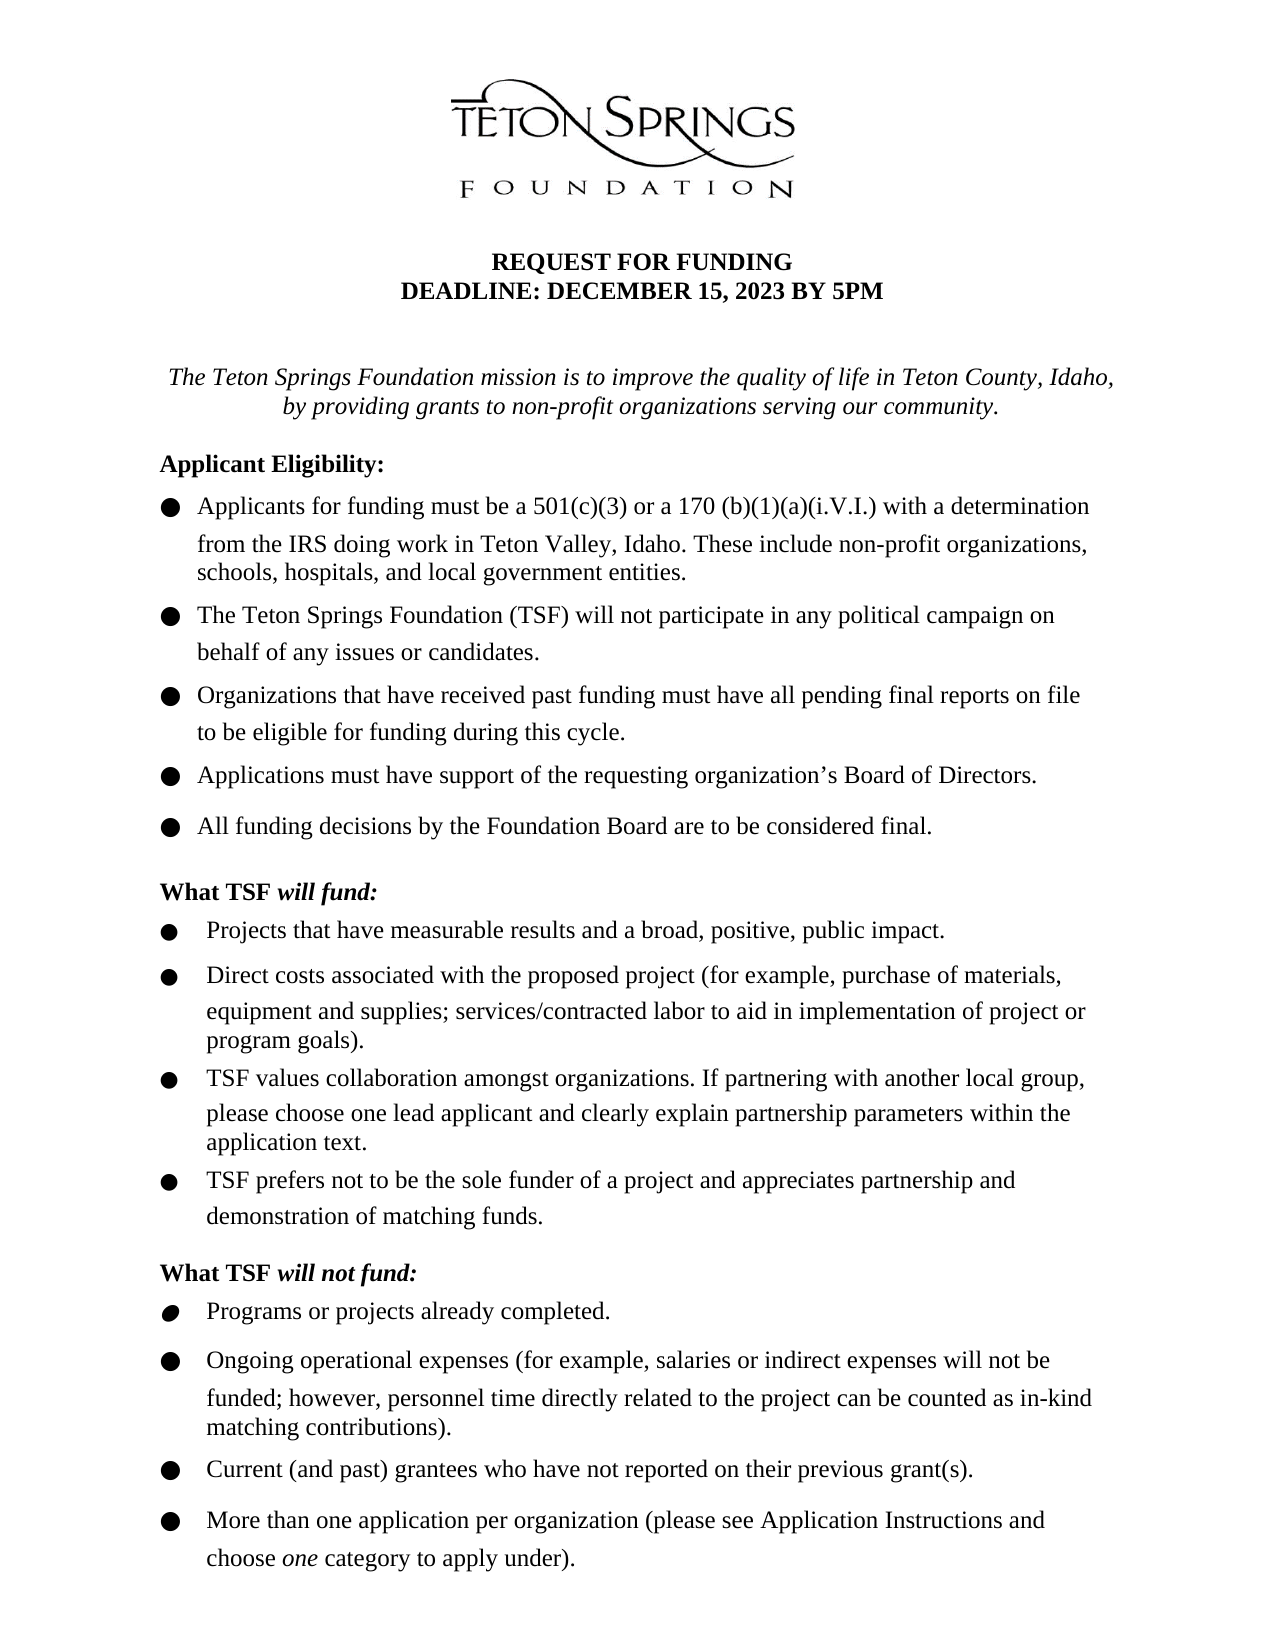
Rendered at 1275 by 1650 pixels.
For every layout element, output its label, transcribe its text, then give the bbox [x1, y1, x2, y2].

text The Teton Springs Foundation mission is to improve the quality of life in Teton County, Idaho, by providing grants to non-profit organizations serving our community. [159, 362, 1125, 420]
list The Teton Springs Foundation (TSF) will not participate in any political campaign on behalf of any issues or candidates. [159, 586, 1086, 666]
list All funding decisions by the Foundation Board are to be considered final. [159, 797, 1099, 849]
text DEADLINE: DECEMBER 15, 2023 BY 5PM [159, 276, 1125, 305]
list TSF prefers not to be the sole funder of a project and appreciates partnership and demonstration of matching funds. [159, 1156, 1099, 1229]
list More than one application per organization (please see Application Instructions and choose one category to apply under). [159, 1492, 1099, 1572]
list Organizations that have received past funding must have all pending final reports on file to be eligible for funding during this cycle. [159, 666, 1086, 746]
list Projects that have measurable results and a broad, positive, public impact. [159, 906, 1125, 951]
text REQUEST FOR FUNDING [159, 247, 1125, 276]
list TSF values collaboration amongst organizations. If partnering with another local group, please choose one lead applicant and clearly explain partnership parameters within the application text. [159, 1053, 1086, 1156]
list Applicants for funding must be a 501(c)(3) or a 170 (b)(1)(a)(i.V.I.) with a determination from the IRS doing work in Teton Valley, Idaho. These include non-profit organizations, schools, hospitals, and local government entities. [159, 477, 1125, 586]
list Ongoing operational expenses (for example, salaries or indirect expenses will not be funded; however, personnel time directly related to the project can be counted as in-kind matching contributions). [159, 1332, 1126, 1441]
list Current (and past) grantees who have not reported on their previous grant(s). [159, 1441, 1099, 1492]
list Programs or projects already completed. [159, 1287, 1117, 1332]
text What TSF will not fund: [159, 1258, 1086, 1287]
text What TSF will fund: [159, 877, 1086, 906]
list Applications must have support of the requesting organization’s Board of Directors. [159, 746, 1099, 797]
picture [441, 75, 802, 208]
text Applicant Eligibility: [159, 449, 1125, 477]
list Direct costs associated with the proposed project (for example, purchase of materials, equipment and supplies; services/contracted labor to aid in implementation of project or program goals). [159, 951, 1125, 1053]
